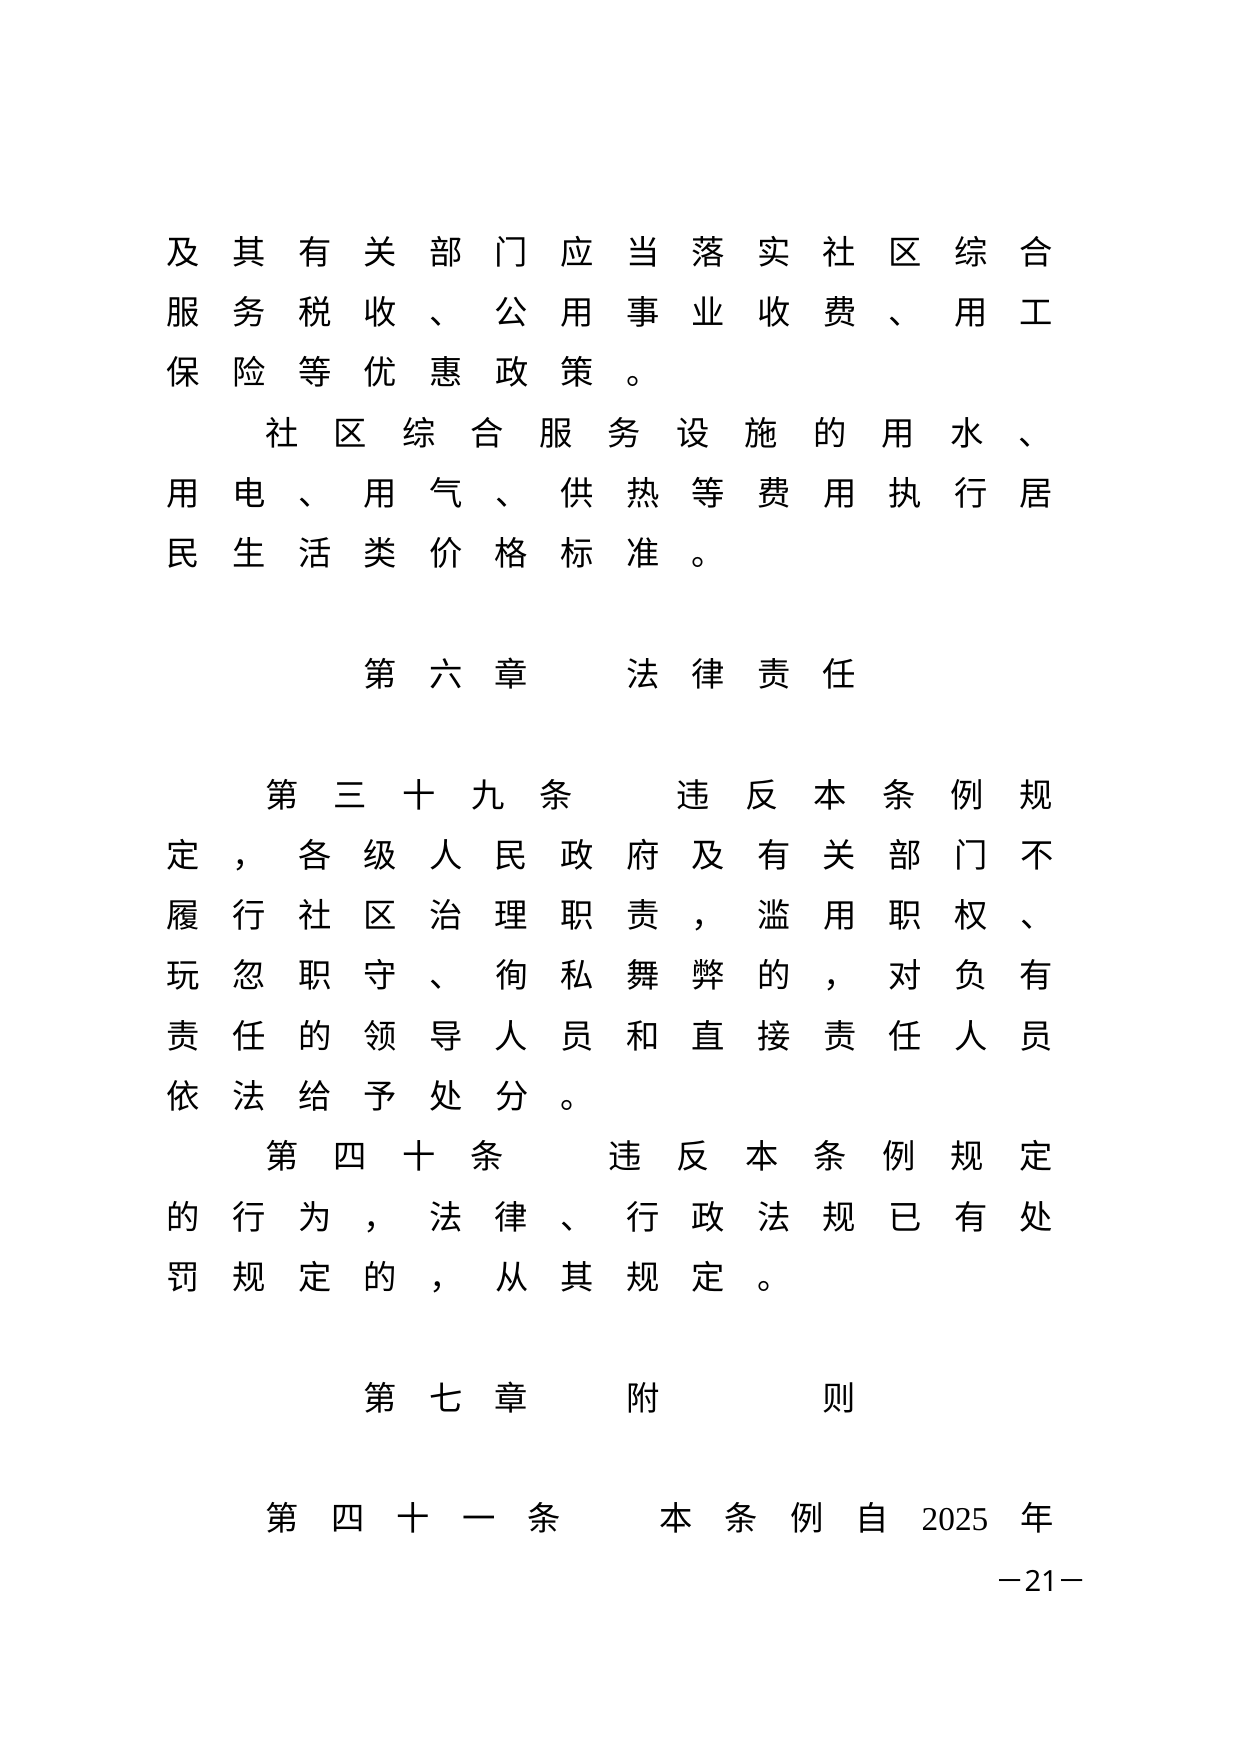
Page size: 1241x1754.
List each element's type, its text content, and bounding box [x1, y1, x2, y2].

text 第三十九条 违反本条例规定，各级人民政府及有关部门不履行社区治理职责，滥用职权、玩忽职守、徇私舞弊的，对负有责任的领导人员和直接责任人员依法给予处分。 [167, 762, 1085, 1124]
text 第四十一条 本条例自2025年1月1日起施行。 [167, 1486, 1085, 1546]
text 社区综合服务设施的用水、用电、用气、供热等费用执行居民生活类价格标准。 [167, 400, 1085, 581]
text 第七章 附 则 [167, 1365, 1085, 1426]
text 第四十条 违反本条例规定的行为，法律、行政法规已有处罚规定的，从其规定。 [167, 1124, 1085, 1305]
text 第六章 法律责任 [167, 642, 1085, 702]
text 第三十八条 县级人民政府及其有关部门应当落实社区综合服务税收、公用事业收费、用工保险等优惠政策。 [167, 219, 1085, 400]
